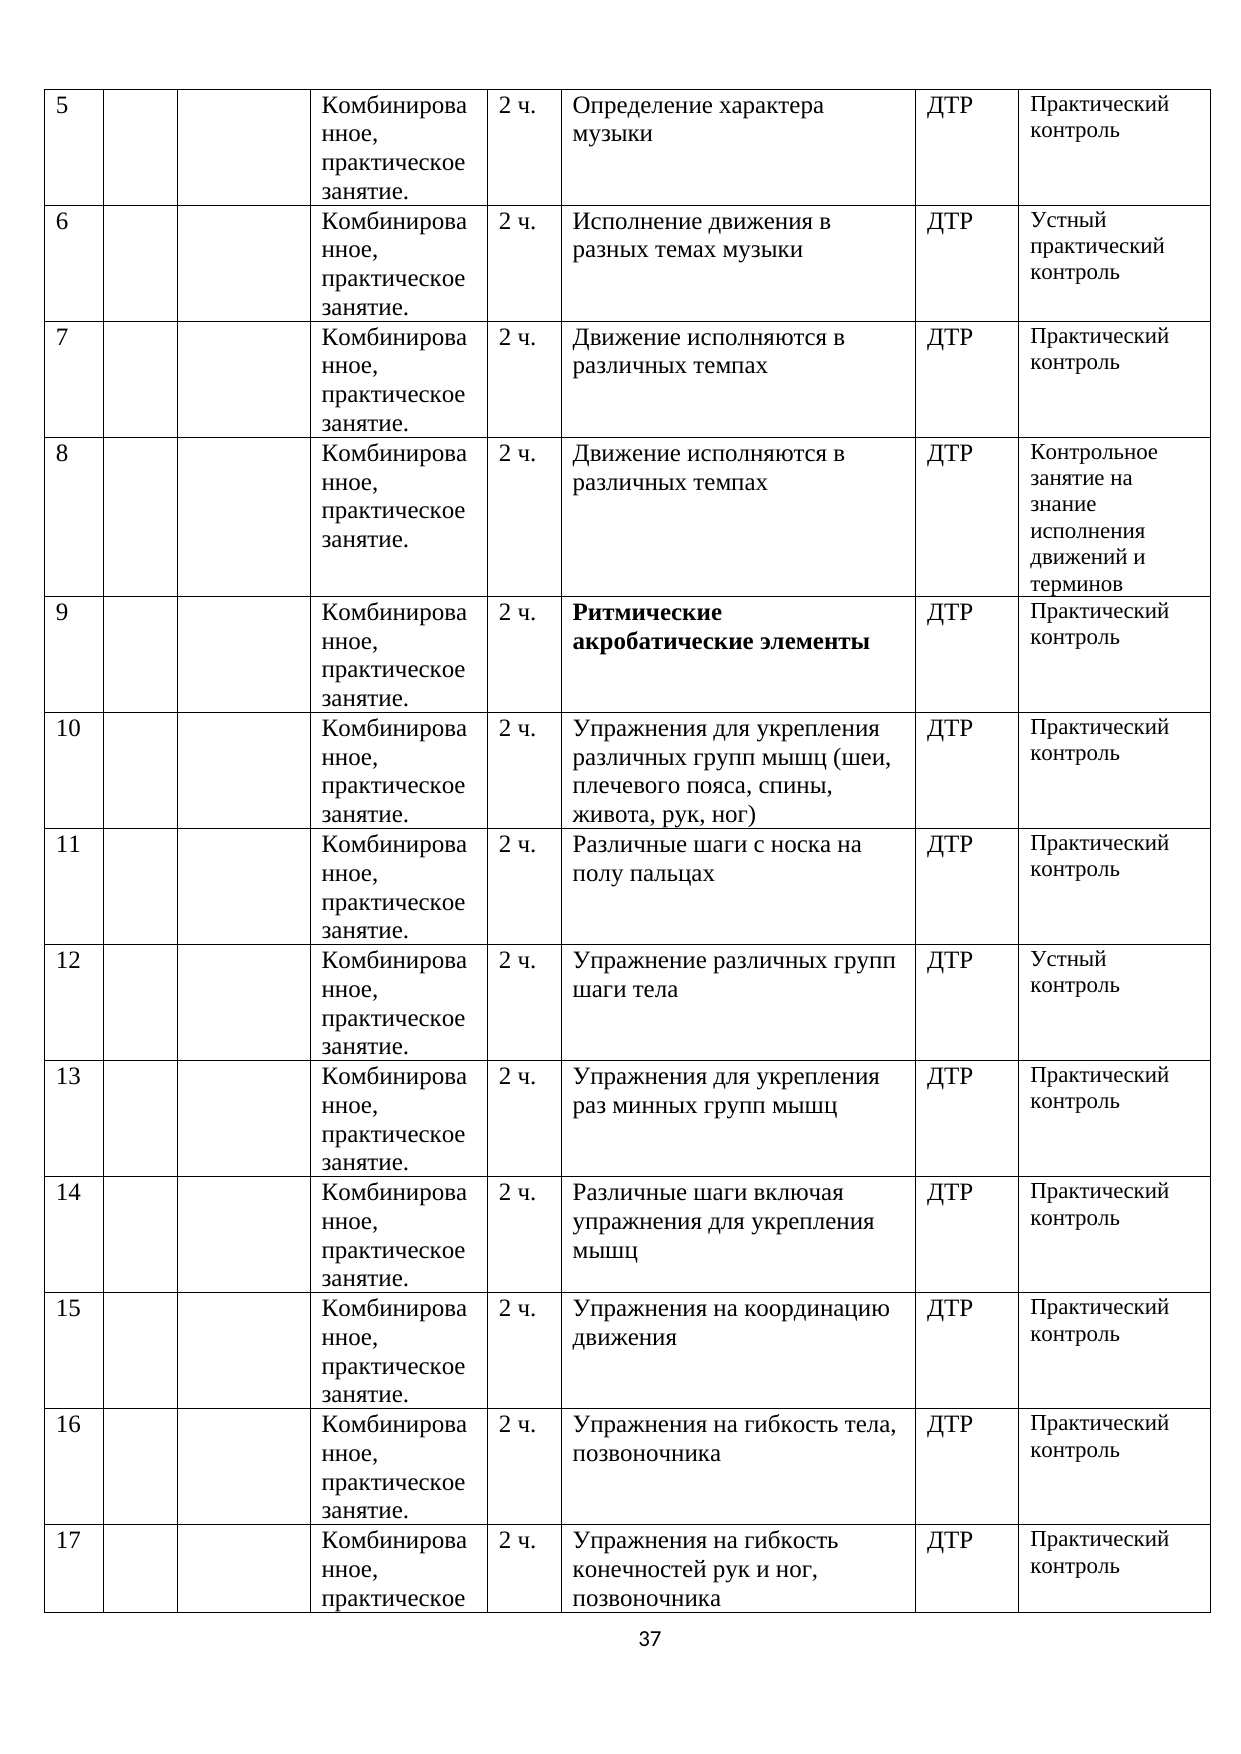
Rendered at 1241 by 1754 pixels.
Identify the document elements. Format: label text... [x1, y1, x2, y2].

table_cell 5 [45, 90, 103, 205]
table_cell Комбинированное, практическое занятие. [311, 1409, 487, 1524]
table_cell Движение исполняются в различных темпах [562, 438, 915, 596]
table_cell [178, 1177, 310, 1292]
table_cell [1019, 1525, 1210, 1612]
table_cell 7 [45, 322, 103, 437]
table_cell Упражнения для укрепления различных групп мышц (шеи, плечевого пояса, спины, живота, рук, ног) [562, 713, 915, 828]
table_cell Устный практический контроль [1019, 206, 1210, 321]
table_cell ДТР [916, 945, 1018, 1060]
table_cell 2 ч. [488, 322, 561, 437]
table_cell [104, 90, 177, 205]
table_cell 10 [45, 713, 103, 828]
table_cell Практический контроль [1019, 1293, 1210, 1408]
table_cell Комбинированное, практическое занятие. [311, 1177, 487, 1292]
table_cell 13 [45, 1061, 103, 1176]
table_cell Упражнения на гибкость тела, позвоночника [562, 1409, 915, 1524]
table_cell Комбинированное, практическое занятие. [311, 713, 487, 828]
table_cell [178, 1409, 310, 1524]
table_cell Комбинированное, практическое занятие. [311, 1293, 487, 1408]
table_cell [178, 597, 310, 712]
table_cell ДТР [916, 438, 1018, 596]
table_cell 8 [45, 438, 103, 596]
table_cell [562, 1525, 915, 1612]
table_cell 2 ч. [488, 713, 561, 828]
table_cell Практический контроль [1019, 597, 1210, 712]
table_cell Практический контроль [1019, 1061, 1210, 1176]
table_cell [178, 438, 310, 596]
table_cell Практический контроль [1019, 1409, 1210, 1524]
table_cell 15 [45, 1293, 103, 1408]
table_cell Различные шаги с носка на полу пальцах [562, 829, 915, 944]
table_cell [104, 1293, 177, 1408]
table_cell Упражнения для укрепления раз минных групп мышц [562, 1061, 915, 1176]
table_cell Устный контроль [1019, 945, 1210, 1060]
table_cell [178, 829, 310, 944]
table_cell ДТР [916, 1409, 1018, 1524]
table_cell Движение исполняются в различных темпах [562, 322, 915, 437]
table_cell 9 [45, 597, 103, 712]
table_cell [178, 206, 310, 321]
table_cell ДТР [916, 597, 1018, 712]
table_cell ДТР [916, 1061, 1018, 1176]
table_cell 2 ч. [488, 597, 561, 712]
table_cell 2 ч. [488, 1409, 561, 1524]
table_cell 2 ч. [488, 829, 561, 944]
table_cell [178, 322, 310, 437]
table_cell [1019, 90, 1210, 205]
table_cell 16 [45, 1409, 103, 1524]
table_cell [104, 1409, 177, 1524]
table_cell ДТР [916, 322, 1018, 437]
table_cell 17 [45, 1525, 103, 1612]
table_cell [104, 438, 177, 596]
table_cell 2 ч. [488, 1293, 561, 1408]
table_cell [104, 206, 177, 321]
table_cell ДТР [916, 206, 1018, 321]
table_cell 2 ч. [488, 90, 561, 205]
table_cell [178, 713, 310, 828]
table_cell Комбинированное, практическое занятие. [311, 597, 487, 712]
table_cell Комбинированное, практическое занятие. [311, 322, 487, 437]
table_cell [311, 1525, 487, 1612]
table_cell [178, 1061, 310, 1176]
table_cell Ритмические акробатические элементы [562, 597, 915, 712]
table_cell [104, 1061, 177, 1176]
table_cell ДТР [916, 829, 1018, 944]
table_cell [104, 1525, 177, 1612]
table_cell ДТР [916, 1293, 1018, 1408]
table_cell ДТР [916, 713, 1018, 828]
table_cell Контрольное занятие на знание исполнения движений и терминов [1019, 438, 1210, 596]
table_cell Комбинированное, практическое занятие. [311, 829, 487, 944]
table_cell Упражнения на координацию движения [562, 1293, 915, 1408]
table_cell 2 ч. [488, 1525, 561, 1612]
table_cell Комбинированное, практическое занятие. [311, 1061, 487, 1176]
table_cell [178, 1293, 310, 1408]
table_cell Упражнение различных групп шаги тела [562, 945, 915, 1060]
table_cell Исполнение движения в разных темах музыки [562, 206, 915, 321]
table_cell Комбинированное, практическое занятие. [311, 206, 487, 321]
table_cell 11 [45, 829, 103, 944]
table_cell 2 ч. [488, 206, 561, 321]
table_cell Практический контроль [1019, 713, 1210, 828]
table_cell [104, 945, 177, 1060]
table_cell Практический контроль [1019, 1177, 1210, 1292]
table_cell Комбинированное, практическое занятие. [311, 945, 487, 1060]
table_cell Различные шаги включая упражнения для укрепления мышц [562, 1177, 915, 1292]
table_cell 12 [45, 945, 103, 1060]
table_cell [178, 90, 310, 205]
table_cell [178, 945, 310, 1060]
table_cell [104, 1177, 177, 1292]
table_cell 2 ч. [488, 1061, 561, 1176]
table_cell ДТР [916, 1525, 1018, 1612]
table_cell [104, 829, 177, 944]
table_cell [562, 90, 915, 205]
table_cell Комбинированное, практическое занятие. [311, 438, 487, 596]
table_cell [178, 1525, 310, 1612]
table_cell 14 [45, 1177, 103, 1292]
table_cell [104, 597, 177, 712]
table_cell ДТР [916, 90, 1018, 205]
table_cell 2 ч. [488, 438, 561, 596]
table_cell [104, 713, 177, 828]
table_cell 6 [45, 206, 103, 321]
table_cell 2 ч. [488, 945, 561, 1060]
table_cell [311, 90, 487, 205]
table_cell 2 ч. [488, 1177, 561, 1292]
table_cell Практический контроль [1019, 829, 1210, 944]
table_cell Практический контроль [1019, 322, 1210, 437]
table_cell [104, 322, 177, 437]
table_cell ДТР [916, 1177, 1018, 1292]
